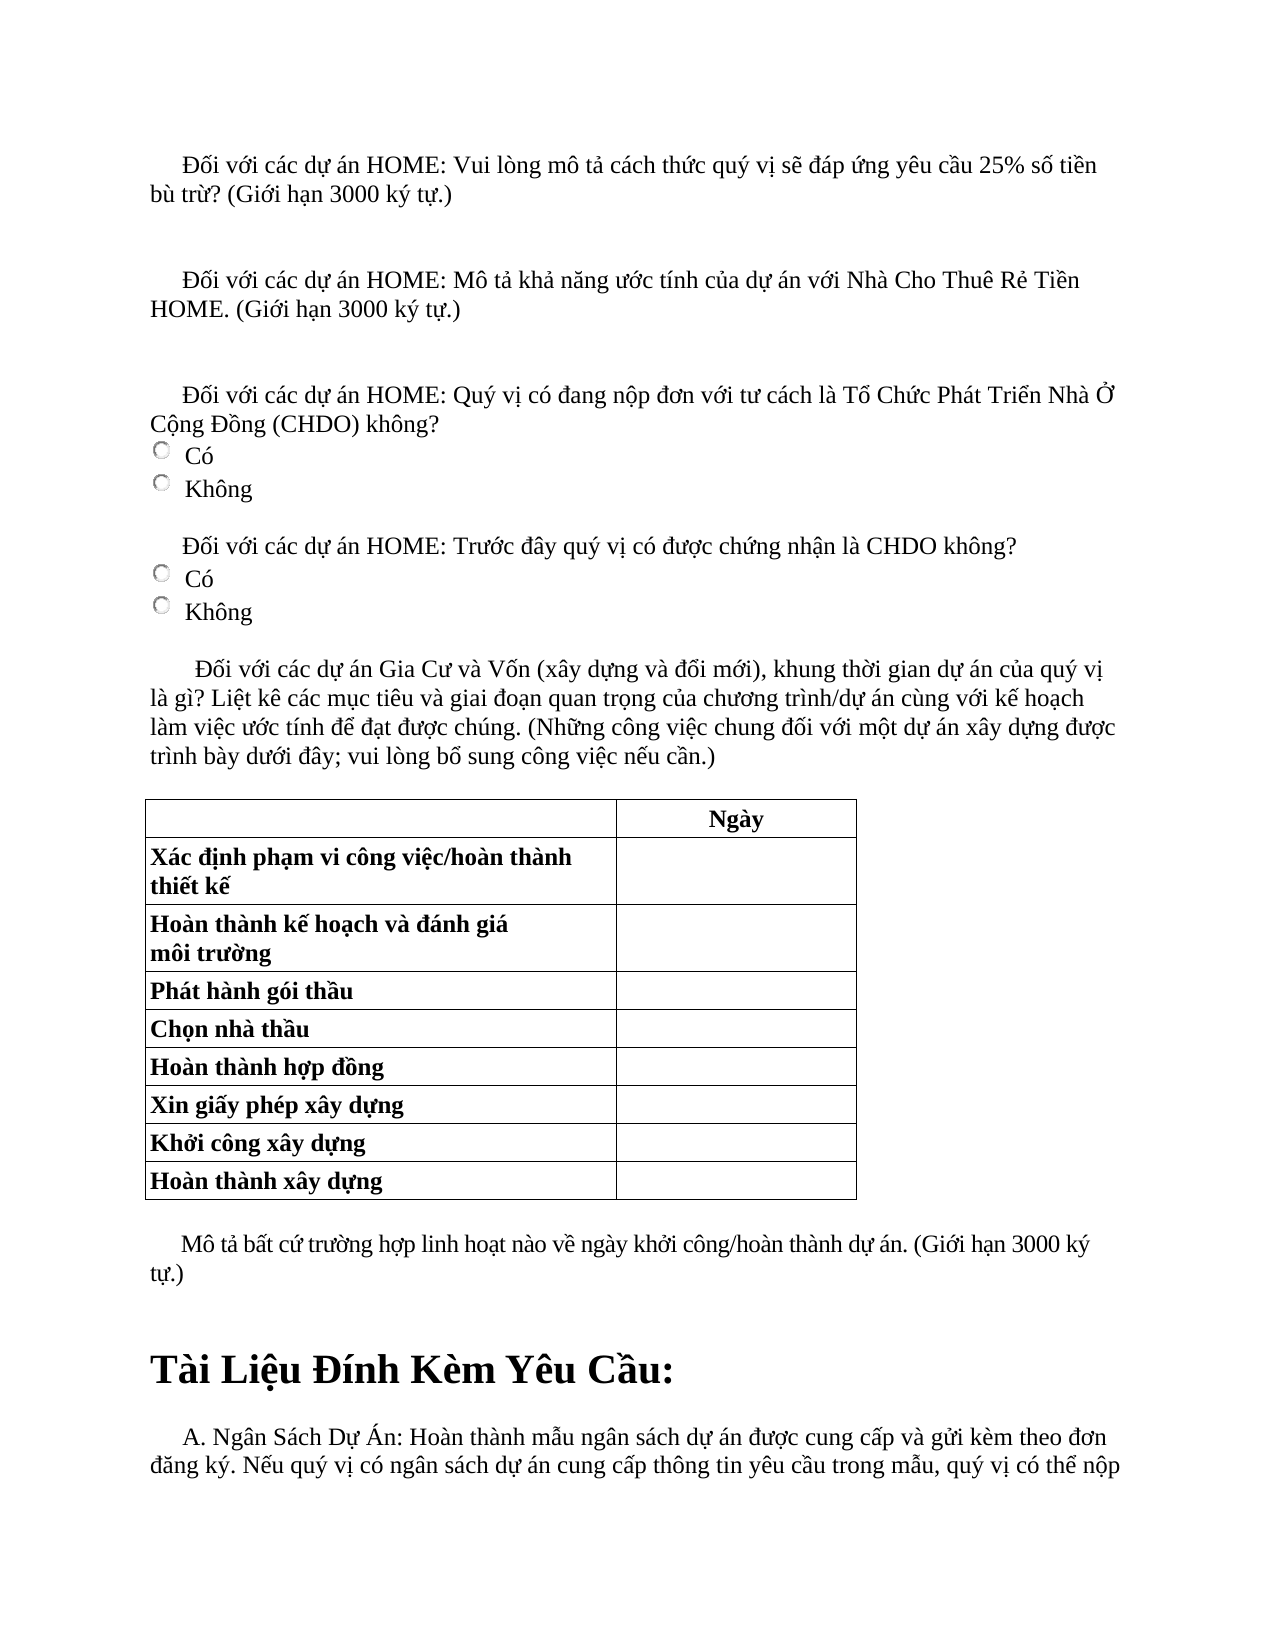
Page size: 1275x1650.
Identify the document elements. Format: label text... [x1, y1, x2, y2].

table_cell [617, 1124, 856, 1161]
table_header Ngày [617, 800, 856, 837]
text  Đối với các dự án HOME: Quý vị có đang nộp đơn với tư cách là Tổ Chức Phát Triển Nhà Ở Cộng Đồng (CHDO) không? [150, 380, 1125, 437]
table_cell [617, 838, 856, 904]
table_cell Chọn nhà thầu [146, 1010, 616, 1047]
table_cell Hoàn thành kế hoạch và đánh giá môi trường [146, 905, 616, 971]
table_cell [617, 1048, 856, 1085]
text  Đối với các dự án Gia Cư và Vốn (xây dựng và đổi mới), khung thời gian dự án của quý vị là gì? Liệt kê các mục tiêu và giai đoạn quan trọng của chương trình/dự án cùng với kế hoạch làm việc ước tính để đạt được chúng. (Những công việc chung đối với một dự án xây dựng được trình bày dưới đây; vui lòng bổ sung công việc nếu cần.) [150, 654, 1125, 769]
table_cell [617, 1010, 856, 1047]
table_cell [617, 1086, 856, 1123]
subtitle Tài Liệu Đính Kèm Yêu Cầu: [150, 1344, 1125, 1392]
table_cell [617, 1162, 856, 1199]
text  Đối với các dự án HOME: Trước đây quý vị có được chứng nhận là CHDO không? [150, 531, 1125, 560]
table_cell Phát hành gói thầu [146, 972, 616, 1009]
text Có [150, 560, 1125, 593]
table_cell Hoàn thành xây dựng [146, 1162, 616, 1199]
text  Đối với các dự án HOME: Vui lòng mô tả cách thức quý vị sẽ đáp ứng yêu cầu 25% số tiền bù trừ? (Giới hạn 3000 ký tự.) [150, 150, 1125, 207]
table_cell Khởi công xây dựng [146, 1124, 616, 1161]
text Có [150, 437, 1125, 470]
text Không [150, 593, 1125, 625]
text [150, 1422, 1125, 1479]
table_header [146, 800, 616, 837]
table_cell Hoàn thành hợp đồng [146, 1048, 616, 1085]
table_cell Xin giấy phép xây dựng [146, 1086, 616, 1123]
text  Đối với các dự án HOME: Mô tả khả năng ước tính của dự án với Nhà Cho Thuê Rẻ Tiền HOME. (Giới hạn 3000 ký tự.) [150, 265, 1125, 322]
table_cell [617, 972, 856, 1009]
table_cell [617, 905, 856, 971]
text Không [150, 470, 1125, 503]
table_cell Xác định phạm vi công việc/hoàn thành thiết kế [146, 838, 616, 904]
text  Mô tả bất cứ trường hợp linh hoạt nào về ngày khởi công/hoàn thành dự án. (Giới hạn 3000 ký tự.) [150, 1229, 1125, 1287]
